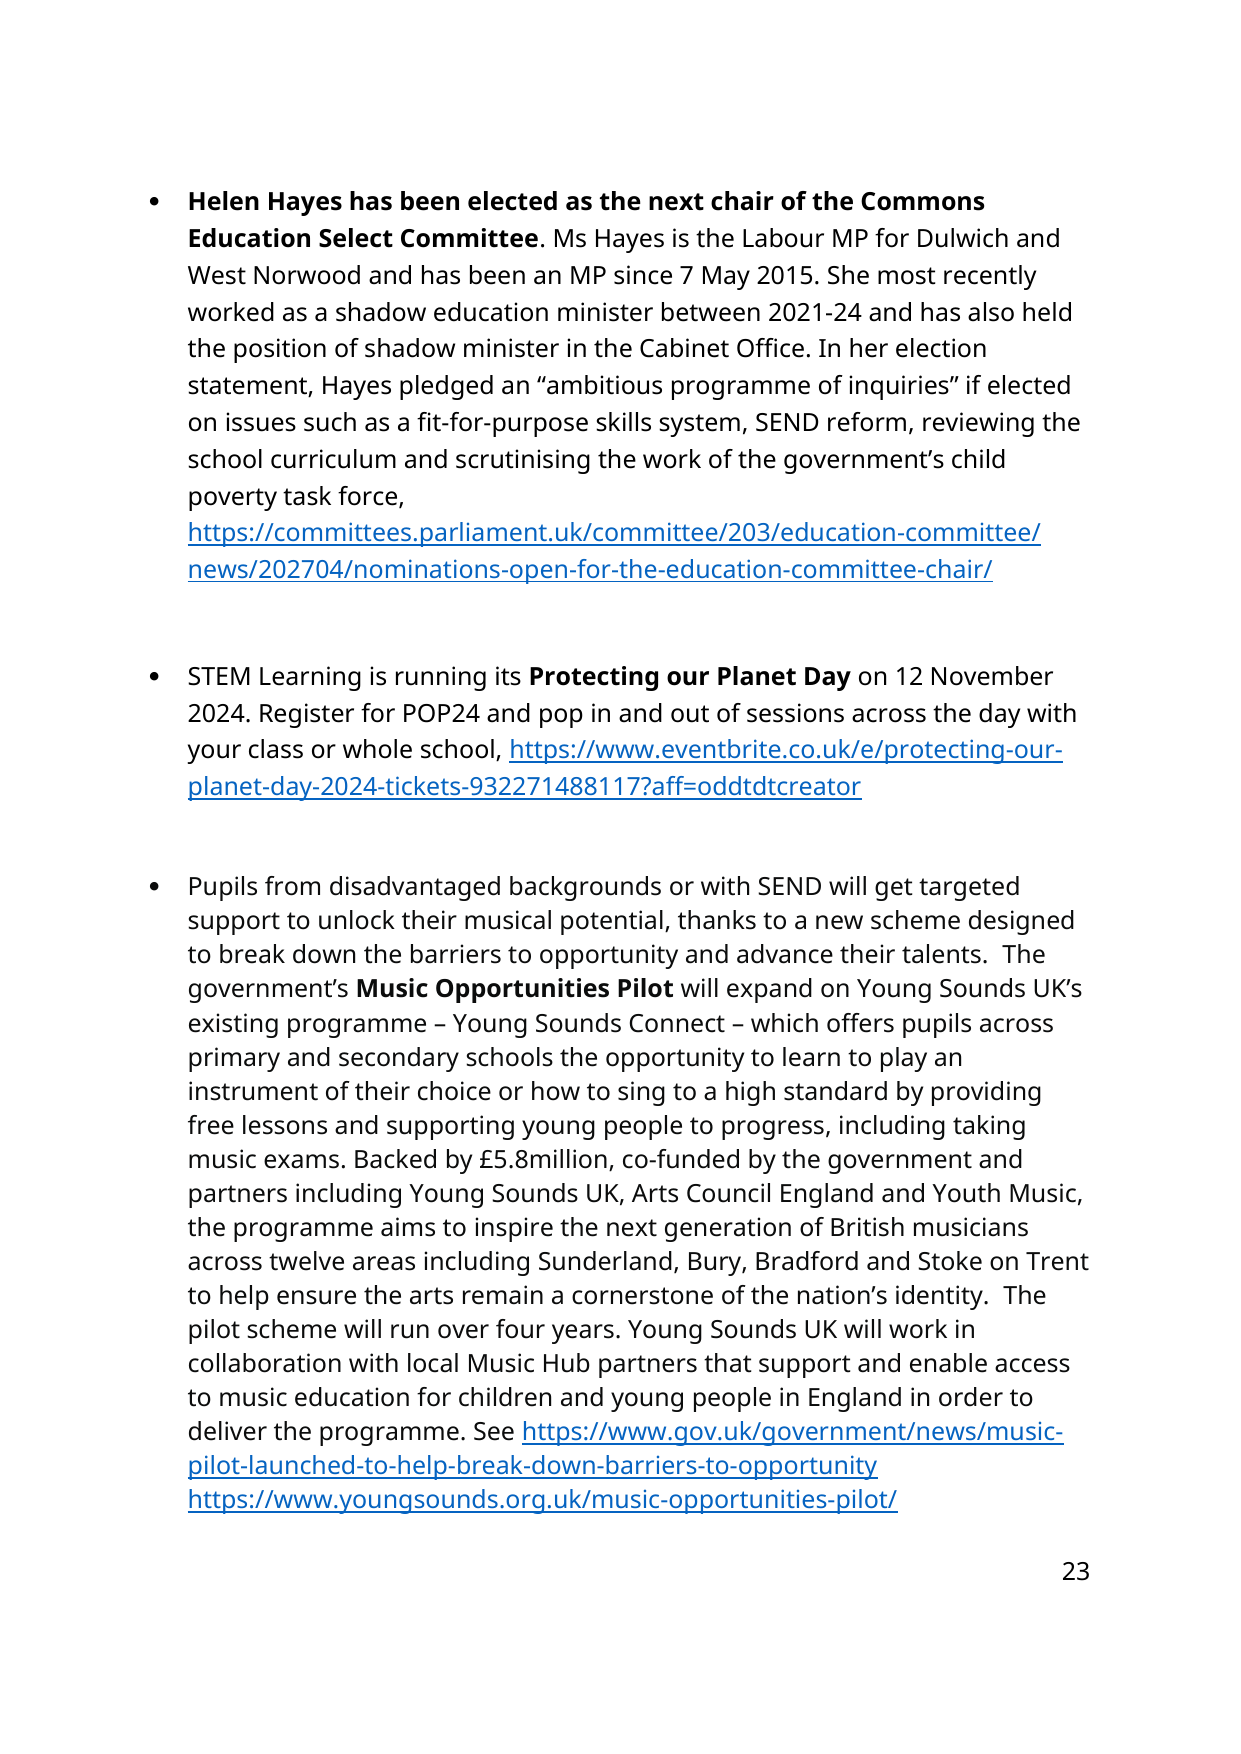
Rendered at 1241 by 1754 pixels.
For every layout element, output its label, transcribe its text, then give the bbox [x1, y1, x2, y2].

list STEM Learning is running its Protecting our Planet Day on 12 November 2024. Register for POP24 and pop in and out of sessions across the day with your class or whole school, https://www.eventbrite.co.uk/e/protecting-our-planet-day-2024-tickets-932271488117?aff=oddtdtcreator [150, 659, 1090, 803]
list Pupils from disadvantaged backgrounds or with SEND will get targeted support to unlock their musical potential, thanks to a new scheme designed to break down the barriers to opportunity and advance their talents. The government’s Music Opportunities Pilot will expand on Young Sounds UK’s existing programme – Young Sounds Connect – which offers pupils across primary and secondary schools the opportunity to learn to play an instrument of their choice or how to sing to a high standard by providing free lessons and supporting young people to progress, including taking music exams. Backed by £5.8million, co-funded by the government and partners including Young Sounds UK, Arts Council England and Youth Music, the programme aims to inspire the next generation of British musicians across twelve areas including Sunderland, Bury, Bradford and Stoke on Trent to help ensure the arts remain a cornerstone of the nation’s identity. The pilot scheme will run over four years. Young Sounds UK will work in collaboration with local Music Hub partners that support and enable access to music education for children and young people in England in order to deliver the programme. See https://www.gov.uk/government/news/music-pilot-launched-to-help-break-down-barriers-to-opportunity https://www.youngsounds.org.uk/music-opportunities-pilot/ [150, 869, 1090, 1516]
list Helen Hayes has been elected as the next chair of the Commons Education Select Committee. Ms Hayes is the Labour MP for Dulwich and West Norwood and has been an MP since 7 May 2015. She most recently worked as a shadow education minister between 2021-24 and has also held the position of shadow minister in the Cabinet Office. In her election statement, Hayes pledged an “ambitious programme of inquiries” if elected on issues such as a fit-for-purpose skills system, SEND reform, reviewing the school curriculum and scrutinising the work of the government’s child poverty task force, https://committees.parliament.uk/committee/203/education-committee/news/202704/nominations-open-for-the-education-committee-chair/ [150, 184, 1090, 586]
